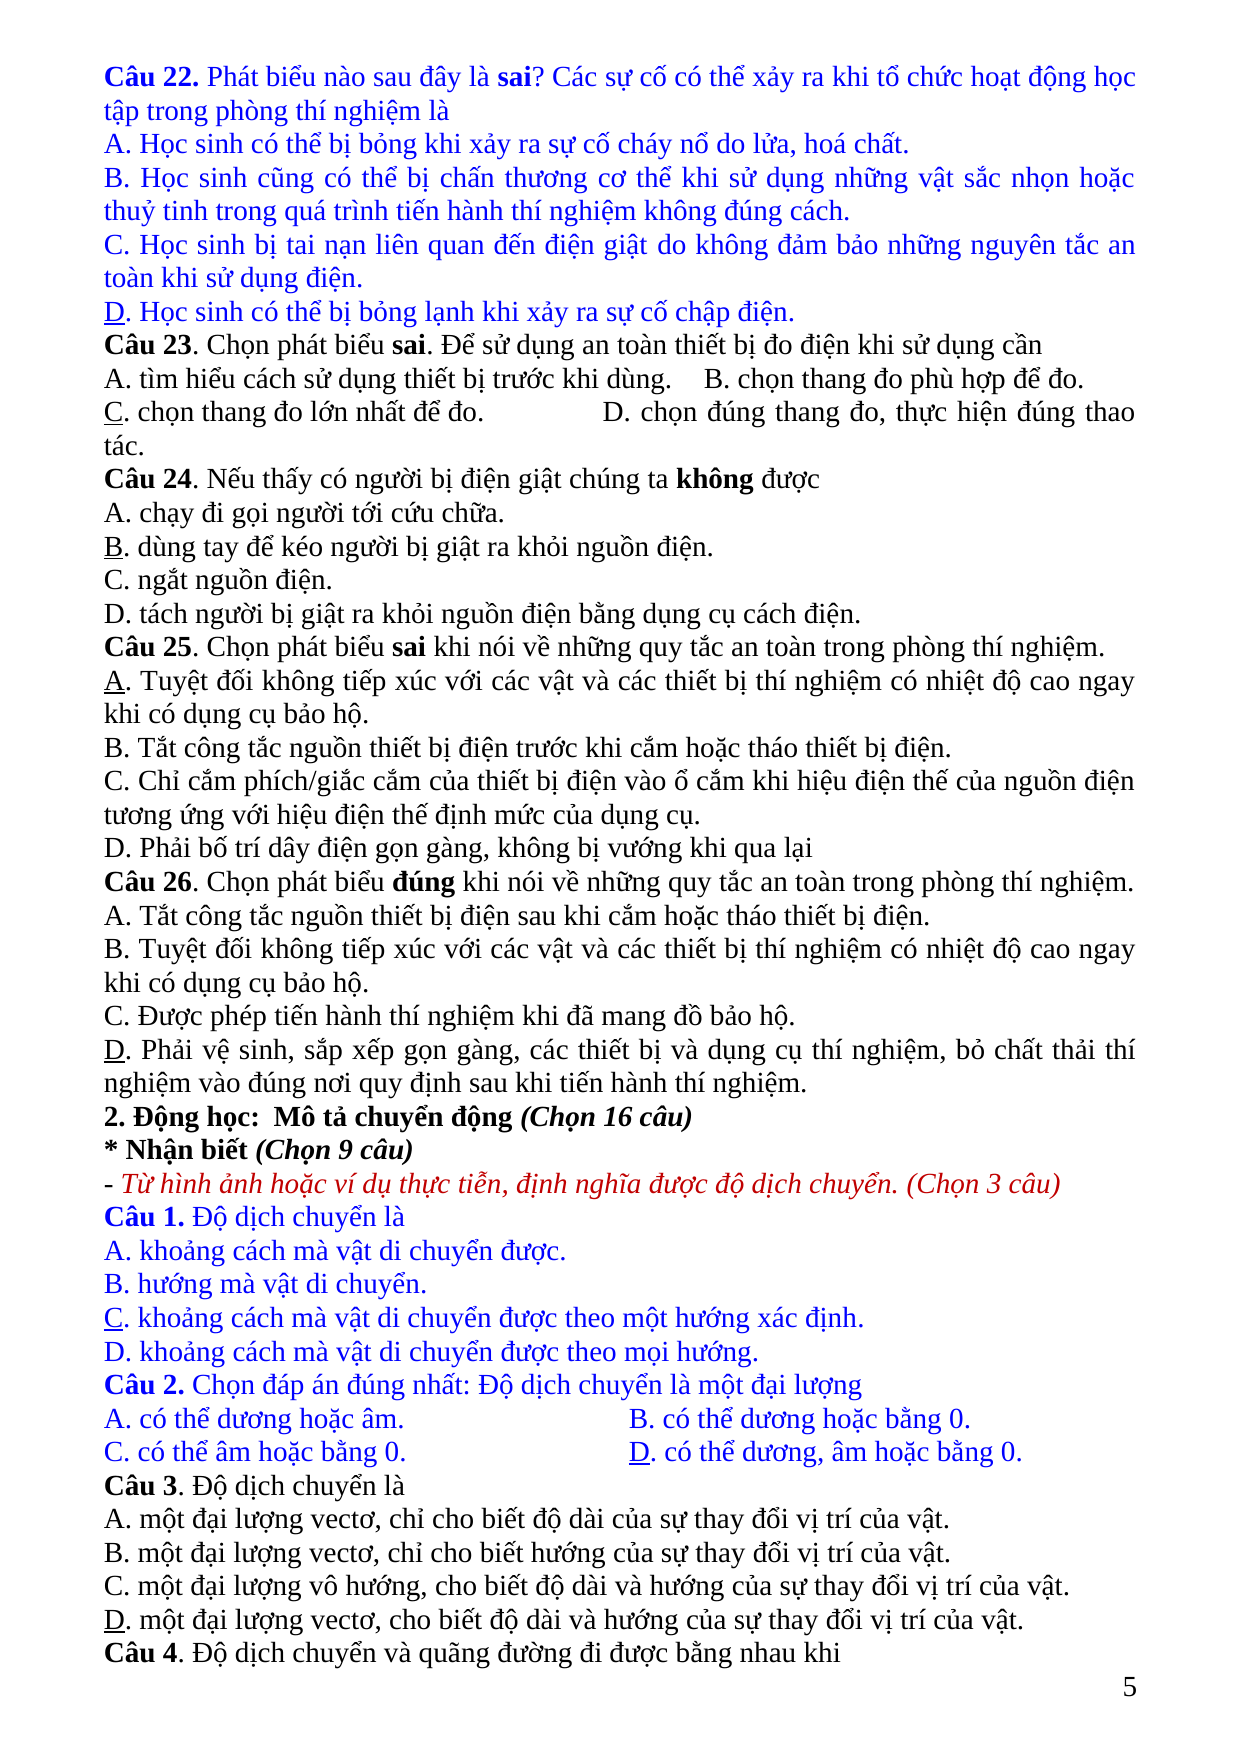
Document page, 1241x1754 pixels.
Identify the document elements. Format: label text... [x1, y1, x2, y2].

text C. Được phép tiến hành thí nghiệm khi đã mang đồ bảo hộ. [103, 998, 1137, 1032]
text Câu 24. Nếu thấy có người bị điện giật chúng ta không được [103, 462, 1137, 495]
text C. một đại lượng vô hướng, cho biết độ dài và hướng của sự thay đổi vị trí của vật. [103, 1568, 1132, 1602]
text B. một đại lượng vectơ, chỉ cho biết hướng của sự thay đổi vị trí của vật. [103, 1535, 1132, 1568]
text C. chọn thang đo lớn nhất để đo. D. chọn đúng thang đo, thực hiện đúng thao tác. [103, 394, 1137, 462]
text B. dùng tay để kéo người bị giật ra khỏi nguồn điện. [103, 529, 1137, 562]
text 2. Động học: Mô tả chuyển động (Chọn 16 câu) [103, 1099, 1137, 1132]
text A. Tuyệt đối không tiếp xúc với các vật và các thiết bị thí nghiệm có nhiệt độ cao ngay khi có dụng cụ bảo hộ. [103, 663, 1137, 730]
text D. một đại lượng vectơ, cho biết độ dài và hướng của sự thay đổi vị trí của vật. [103, 1602, 1132, 1636]
text Câu 3. Độ dịch chuyển là [103, 1468, 1132, 1501]
text Câu 26. Chọn phát biểu đúng khi nói về những quy tắc an toàn trong phòng thí nghiệm. [103, 864, 1137, 898]
text A. khoảng cách mà vật di chuyển được. [103, 1233, 1137, 1267]
text D. khoảng cách mà vật di chuyển được theo mọi hướng. [103, 1334, 1137, 1367]
text Câu 22. Phát biểu nào sau đây là sai? Các sự cố có thể xảy ra khi tổ chức hoạt động học tập trong phòng thí nghiệm là [103, 59, 1137, 126]
text D. Phải vệ sinh, sắp xếp gọn gàng, các thiết bị và dụng cụ thí nghiệm, bỏ chất thải thí nghiệm vào đúng nơi quy định sau khi tiến hành thí nghiệm. [103, 1032, 1137, 1099]
text D. Phải bố trí dây điện gọn gàng, không bị vướng khi qua lại [103, 831, 1137, 864]
text A. có thể dương hoặc âm. B. có thể dương hoặc bằng 0. [103, 1401, 1137, 1434]
text B. Tuyệt đối không tiếp xúc với các vật và các thiết bị thí nghiệm có nhiệt độ cao ngay khi có dụng cụ bảo hộ. [103, 931, 1137, 998]
text A. tìm hiểu cách sử dụng thiết bị trước khi dùng. B. chọn thang đo phù hợp để đo. [103, 361, 1137, 394]
text B. hướng mà vật di chuyển. [103, 1267, 1137, 1300]
text C. Chỉ cắm phích/giắc cắm của thiết bị điện vào ổ cắm khi hiệu điện thế của nguồn điện tương ứng với hiệu điện thế định mức của dụng cụ. [103, 763, 1137, 831]
text A. Học sinh có thể bị bỏng khi xảy ra sự cố cháy nổ do lửa, hoá chất. [103, 126, 1137, 160]
text A. một đại lượng vectơ, chỉ cho biết độ dài của sự thay đổi vị trí của vật. [103, 1501, 1132, 1535]
text Câu 2. Chọn đáp án đúng nhất: Độ dịch chuyển là một đại lượng [103, 1367, 1137, 1401]
text Câu 4. Độ dịch chuyển và quãng đường đi được bằng nhau khi [103, 1636, 1132, 1669]
text Câu 23. Chọn phát biểu sai. Để sử dụng an toàn thiết bị đo điện khi sử dụng cần [103, 327, 1137, 361]
text Câu 1. Độ dịch chuyển là [103, 1199, 1137, 1233]
text * Nhận biết (Chọn 9 câu) [103, 1132, 1137, 1166]
text C. khoảng cách mà vật di chuyển được theo một hướng xác định. [103, 1300, 1137, 1334]
text C. ngắt nguồn điện. [103, 562, 1137, 596]
text D. Học sinh có thể bị bỏng lạnh khi xảy ra sự cố chập điện. [103, 294, 1137, 327]
text - Từ hình ảnh hoặc ví dụ thực tiễn, định nghĩa được độ dịch chuyển. (Chọn 3 câu) [103, 1166, 1137, 1199]
text A. Tắt công tắc nguồn thiết bị điện sau khi cắm hoặc tháo thiết bị điện. [103, 898, 1137, 931]
text C. có thể âm hoặc bằng 0. D. có thể dương, âm hoặc bằng 0. [103, 1434, 1137, 1468]
text A. chạy đi gọi người tới cứu chữa. [103, 495, 1137, 529]
text C. Học sinh bị tai nạn liên quan đến điện giật do không đảm bảo những nguyên tắc an toàn khi sử dụng điện. [103, 227, 1137, 294]
text B. Tắt công tắc nguồn thiết bị điện trước khi cắm hoặc tháo thiết bị điện. [103, 730, 1137, 763]
text D. tách người bị giật ra khỏi nguồn điện bằng dụng cụ cách điện. [103, 596, 1137, 629]
text B. Học sinh cũng có thể bị chấn thương cơ thể khi sử dụng những vật sắc nhọn hoặc thuỷ tinh trong quá trình tiến hành thí nghiệm không đúng cách. [103, 160, 1137, 227]
text Câu 25. Chọn phát biểu sai khi nói về những quy tắc an toàn trong phòng thí nghiệm. [103, 629, 1137, 663]
